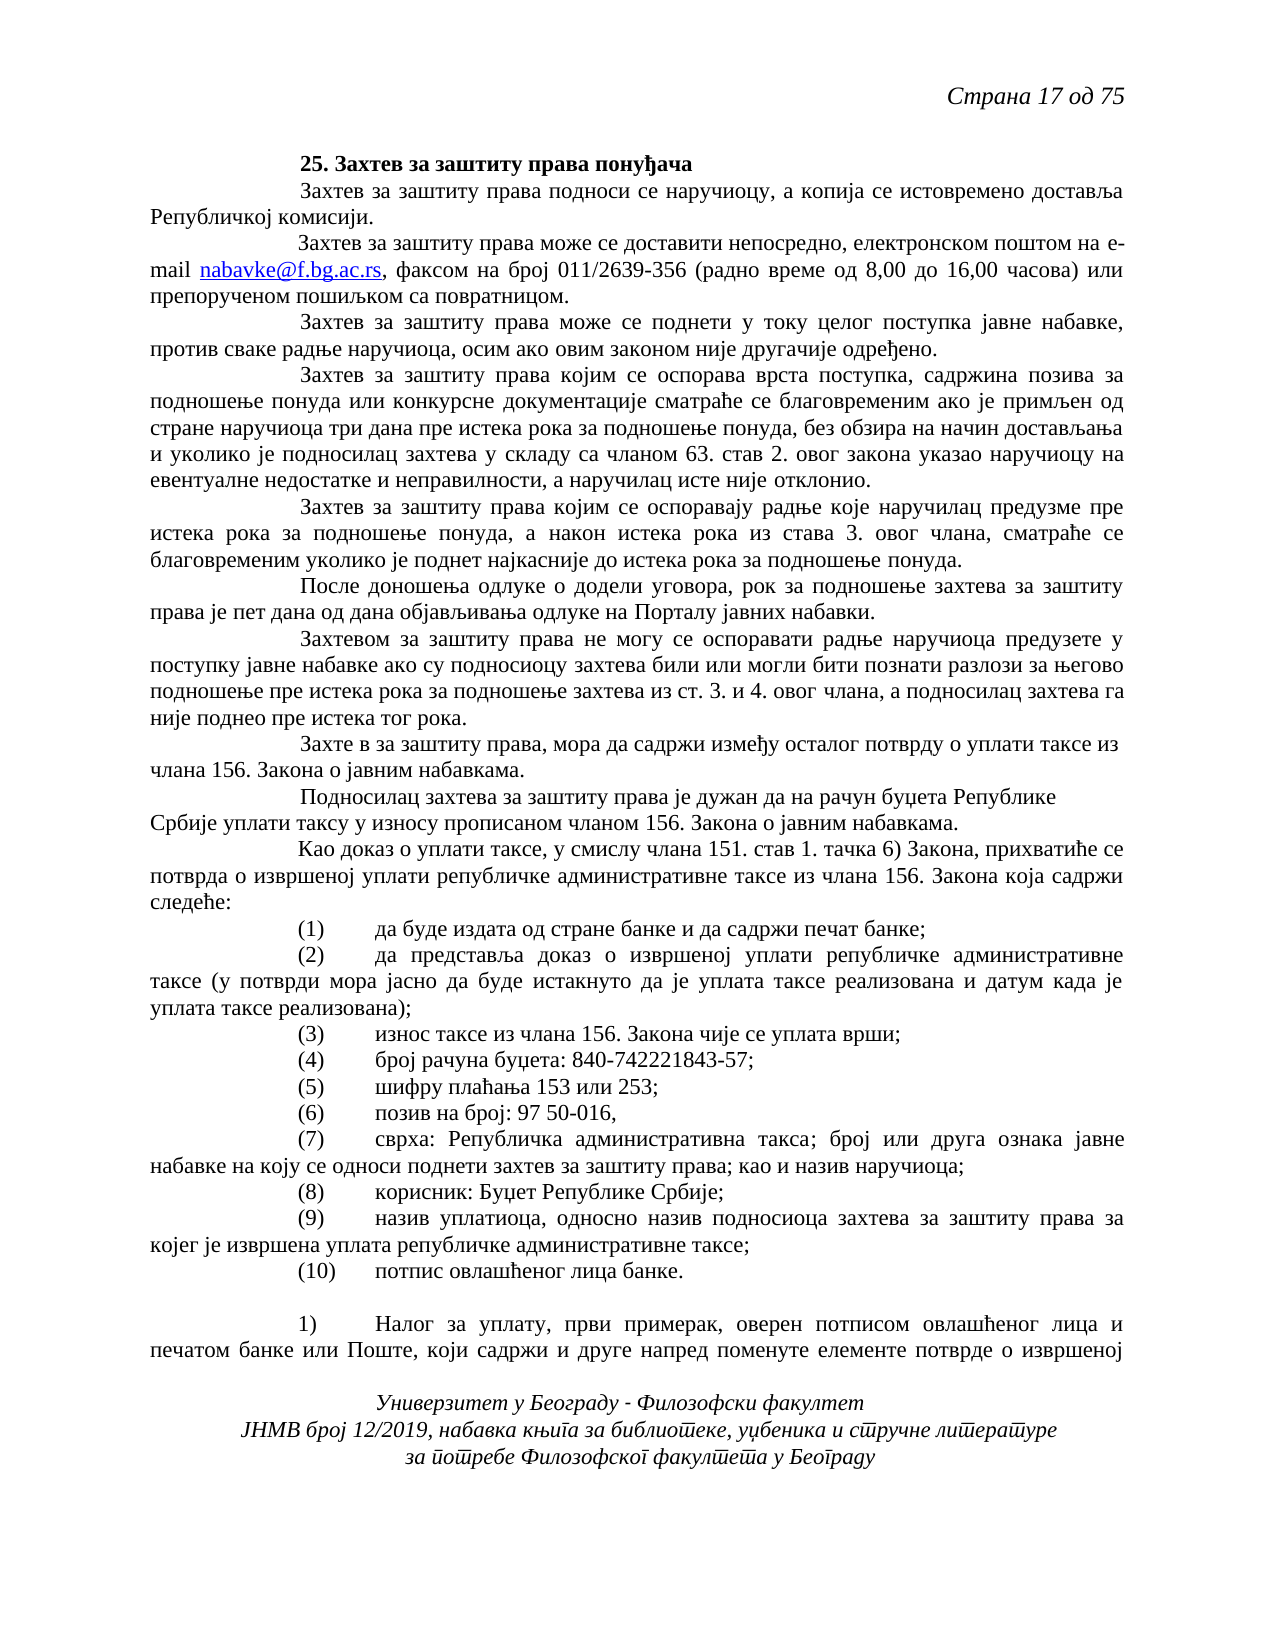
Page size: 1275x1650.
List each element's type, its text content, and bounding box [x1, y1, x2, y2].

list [150, 1310, 1125, 1363]
text Захте в за заштиту права, мора да садржи између осталог потврду о уплати таксе из члана 156. Закона о јавним набавкама. [150, 730, 1125, 783]
list позив на број: 97 50-016, [150, 1099, 1125, 1125]
text Као доказ о уплати таксе, у смислу члана 151. став 1. тачка 6) Закона, прихватиће се потврда о извршеној уплати републичке административне таксе из члана 156. Закона која садржи следеће: [150, 836, 1125, 914]
text Захтев за заштиту права којим се оспорава врста поступка, садржина позива за подношење понуда или конкурсне документације сматраће се благовременим ако је примљен од стране наручиоца три дана пре истека рока за подношење понуда, без обзира на начин достављања и уколико је подносилац захтева у складу са чланом 63. став 2. овог закона указао наручиоцу на евентуалне недостатке и неправилности, а наручилац исте није отклонио. [150, 361, 1125, 493]
text После доношења одлуке о додели уговора, рок за подношење захтева за заштиту права је пет дана од дана објављивања одлуке на Порталу јавних набавки. [150, 572, 1125, 625]
list шифру плаћања 153 или 253; [150, 1073, 1125, 1099]
text Захтев за заштиту права подноси се наручиоцу, а копија се истовремено доставља Републичкој комисији. [150, 177, 1125, 229]
text Захтевом за заштиту права не могу се оспоравати радње наручиоца предузете у поступку јавне набавке ако су подносиоцу захтева били или могли бити познати разлози за његово подношење пре истека рока за подношење захтева из ст. 3. и 4. овог члана, а подносилац захтева га није поднео пре истека тог рока. [150, 625, 1125, 730]
list број рачуна буџета: 840-742221843-57; [150, 1046, 1125, 1073]
list потпис овлашћеног лица банке. [150, 1257, 1125, 1283]
list да буде издата од стране банке и да садржи печат банке; [150, 914, 1125, 941]
text Захтев за заштиту права којим се оспоравају радње које наручилац предузме пре истека рока за подношење понуда, а након истека рока из става 3. овог члана, сматраће се благовременим уколико је поднет најкасније до истека рока за подношење понуда. [150, 493, 1125, 572]
list сврха: Републичка административна такса; број или друга ознака јавне набавке на коју се односи поднети захтев за заштиту права; као и назив наручиоца; [150, 1125, 1125, 1178]
text Подносилац захтева за заштиту права је дужан да на рачун буџета Републике Србије уплати таксу у износу прописаном чланом 156. Закона о јавним набавкама. [150, 783, 1125, 836]
text Захтев за заштиту права може се поднети у току целог поступка јавне набавке, против сваке радње наручиоца, осим ако овим законом није другачије одређено. [150, 308, 1125, 361]
list износ таксе из члана 156. Закона чије се уплата врши; [150, 1020, 1125, 1046]
list корисник: Буџет Републике Србије; [150, 1178, 1125, 1204]
list назив уплатиоца, односно назив подносиоца захтева за заштиту права за којег је извршена уплата републичке административне таксе; [150, 1204, 1125, 1257]
text 25. Захтев за заштиту права понуђача [225, 150, 1125, 177]
list да представља доказ о извршеној уплати републичке административне таксе (у потврди мора јасно да буде истакнуто да је уплата таксе реализована и датум када је уплата таксе реализована); [150, 941, 1125, 1020]
text Захтев за заштиту права може се доставити непосредно, електронском поштом на e-mail nabavkе@f.bg.ac.rs, факсом на број 011/2639-356 (радно време од 8,00 до 16,00 часова) или препорученом пошиљком са повратницом. [150, 229, 1125, 308]
